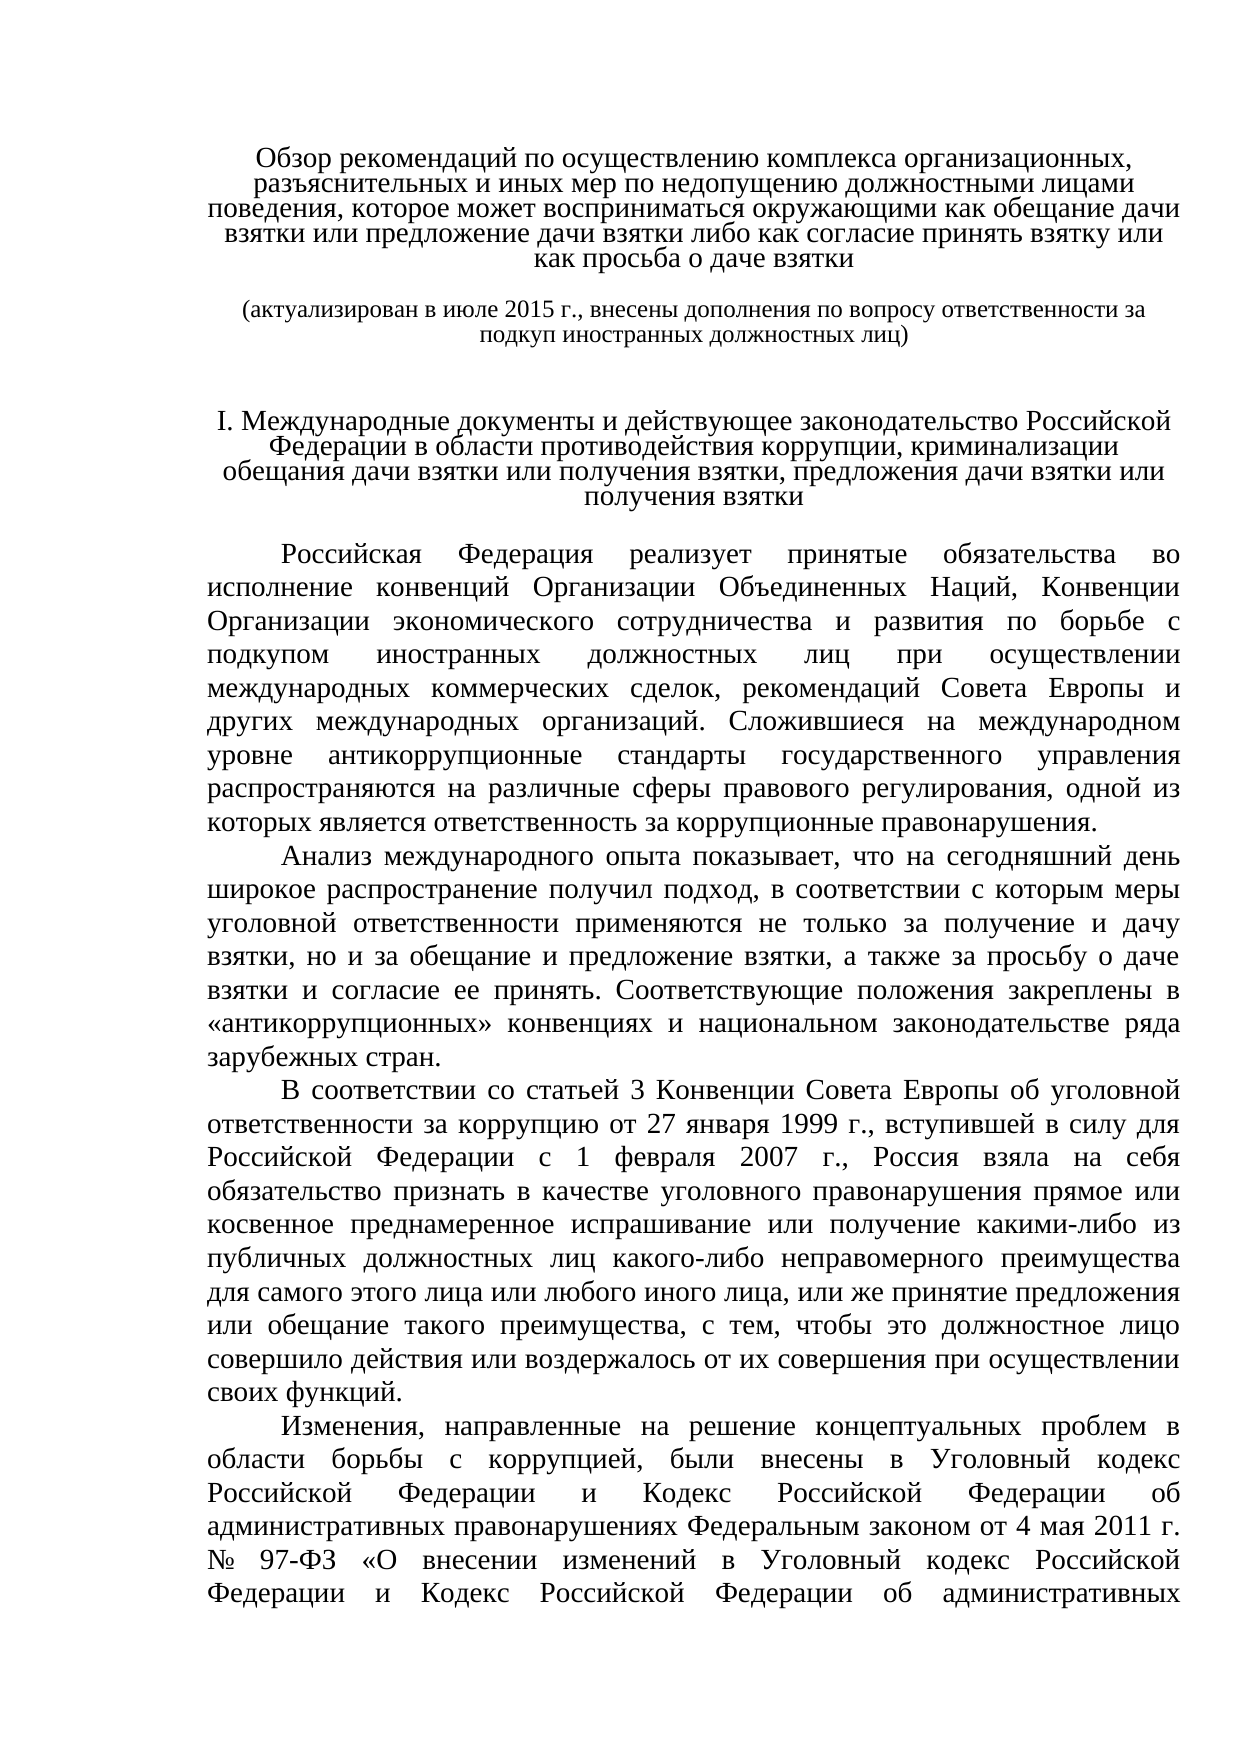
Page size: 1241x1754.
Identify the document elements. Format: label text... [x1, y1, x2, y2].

text В соответствии со статьей 3 Конвенции Совета Европы об уголовной ответственности за коррупцию от 27 января 1999 г., вступившей в силу для Российской Федерации с 1 февраля 2007 г., Россия взяла на себя обязательство признать в качестве уголовного правонарушения прямое или косвенное преднамеренное испрашивание или получение какими-либо из публичных должностных лиц какого-либо неправомерного преимущества для самого этого лица или любого иного лица, или же принятие предложения или обещание такого преимущества, с тем, чтобы это должностное лицо совершило действия или воздержалось от их совершения при осуществлении своих функций. [207, 1072, 1181, 1408]
text (актуализирован в июле 2015 г., внесены дополнения по вопросу ответственности за подкуп иностранных должностных лиц) [207, 298, 1181, 348]
text I. Международные документы и действующее законодательство Российской Федерации в области противодействия коррупции, криминализации обещания дачи взятки или получения взятки, предложения дачи взятки или получения взятки [207, 411, 1181, 511]
subtitle Обзор рекомендаций по осуществлению комплекса организационных, разъяснительных и иных мер по недопущению должностными лицами поведения, которое может восприниматься окружающими как обещание дачи взятки или предложение дачи взятки либо как согласие принять взятку или как просьба о даче взятки [207, 148, 1181, 273]
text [207, 1408, 1181, 1609]
text Анализ международного опыта показывает, что на сегодняшний день широкое распространение получил подход, в соответствии с которым меры уголовной ответственности применяются не только за получение и дачу взятки, но и за обещание и предложение взятки, а также за просьбу о даче взятки и согласие ее принять. Соответствующие положения закреплены в «антикоррупционных» конвенциях и национальном законодательстве ряда зарубежных стран. [207, 838, 1181, 1072]
text Российская Федерация реализует принятые обязательства во исполнение конвенций Организации Объединенных Наций, Конвенции Организации экономического сотрудничества и развития по борьбе с подкупом иностранных должностных лиц при осуществлении международных коммерческих сделок, рекомендаций Совета Европы и других международных организаций. Сложившиеся на международном уровне антикоррупционные стандарты государственного управления распространяются на различные сферы правового регулирования, одной из которых является ответственность за коррупционные правонарушения. [207, 536, 1181, 838]
